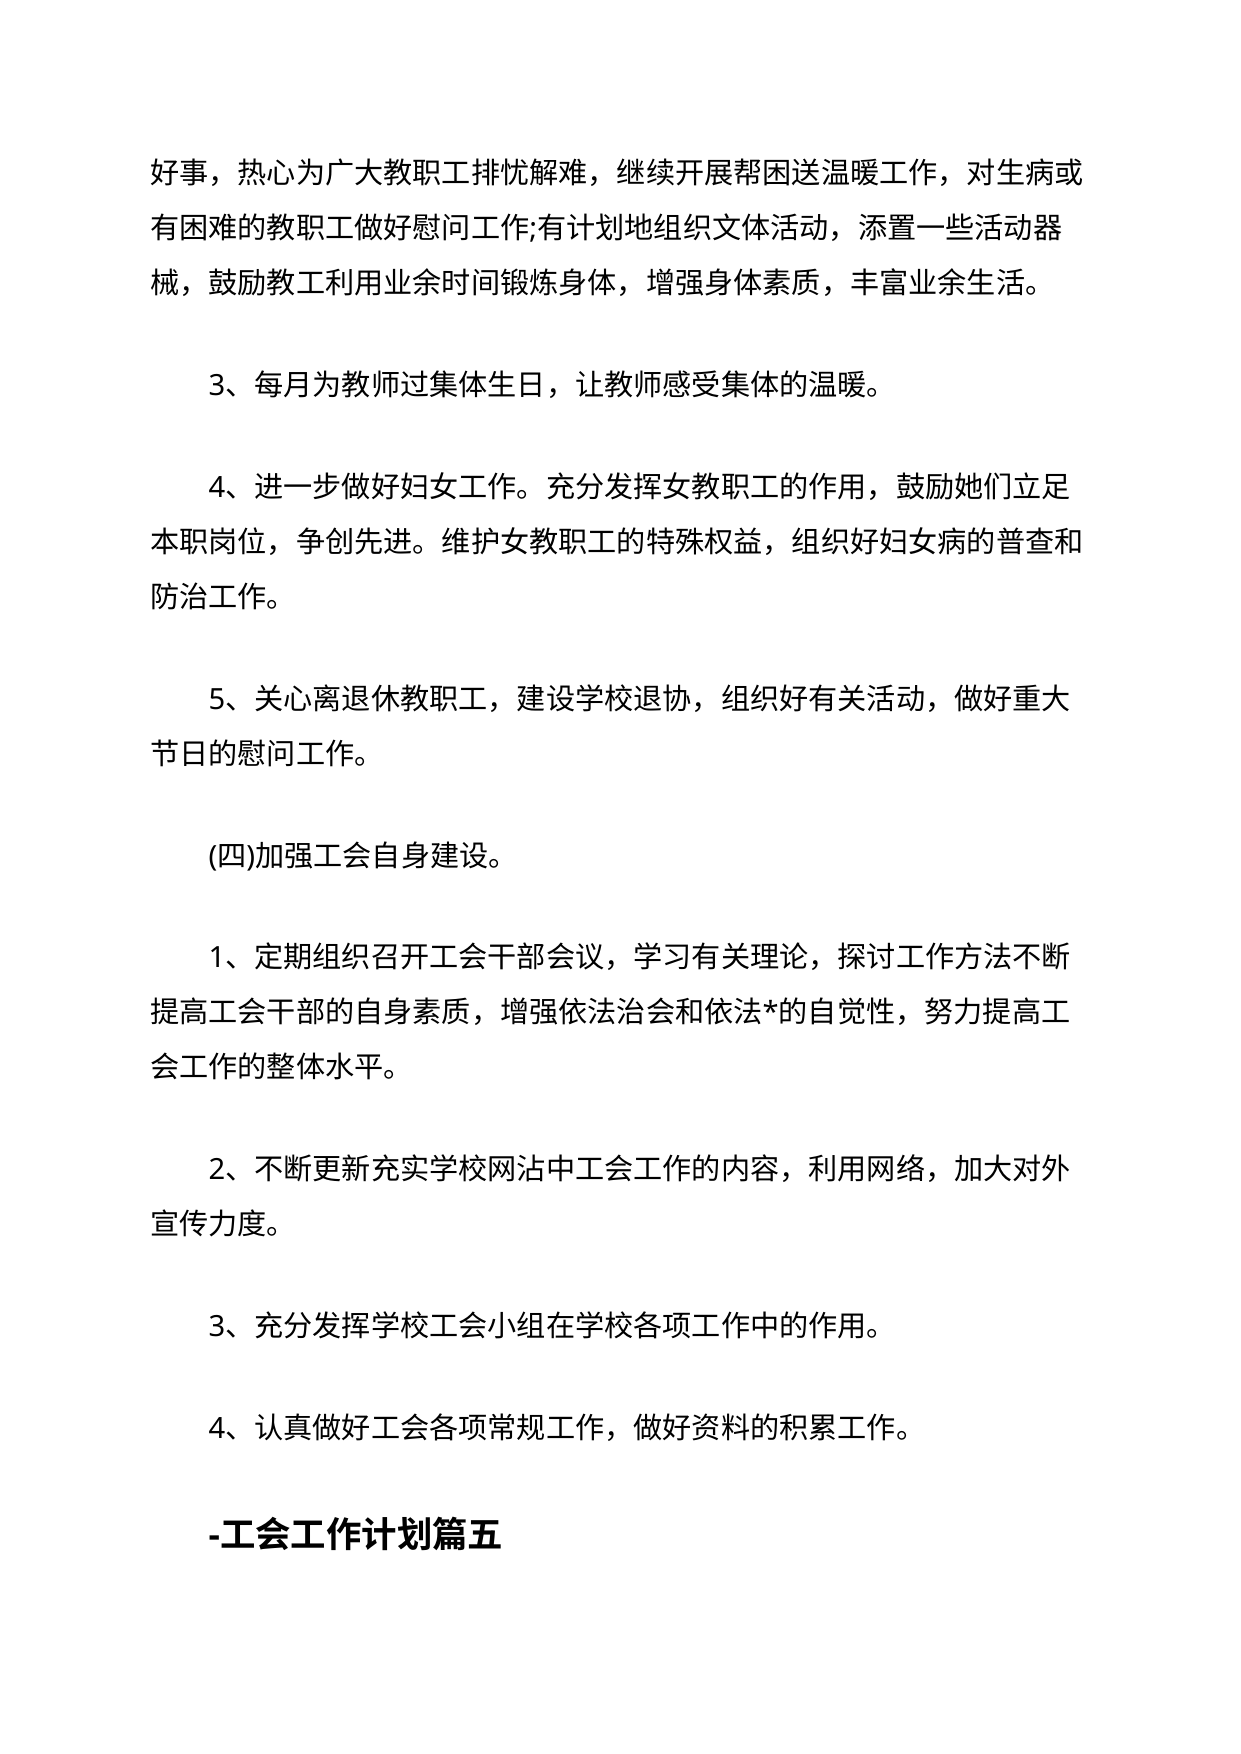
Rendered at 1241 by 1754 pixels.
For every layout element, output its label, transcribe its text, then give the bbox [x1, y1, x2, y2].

text -工会工作计划篇五 [150, 1507, 1090, 1558]
text 2、不断更新充实学校网沾中工会工作的内容，利用网络，加大对外宣传力度。 [150, 1146, 1090, 1243]
text 1、定期组织召开工会干部会议，学习有关理论，探讨工作方法不断提高工会干部的自身素质，增强依法治会和依法*的自觉性，努力提高工会工作的整体水平。 [150, 934, 1090, 1086]
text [150, 150, 1090, 302]
text 4、认真做好工会各项常规工作，做好资料的积累工作。 [150, 1404, 1090, 1447]
text 4、进一步做好妇女工作。充分发挥女教职工的作用，鼓励她们立足本职岗位，争创先进。维护女教职工的特殊权益，组织好妇女病的普查和防治工作。 [150, 464, 1090, 616]
text 3、每月为教师过集体生日，让教师感受集体的温暖。 [150, 362, 1090, 404]
text (四)加强工会自身建设。 [150, 832, 1090, 874]
text 3、充分发挥学校工会小组在学校各项工作中的作用。 [150, 1303, 1090, 1345]
text 5、关心离退休教职工，建设学校退协，组织好有关活动，做好重大节日的慰问工作。 [150, 675, 1090, 773]
